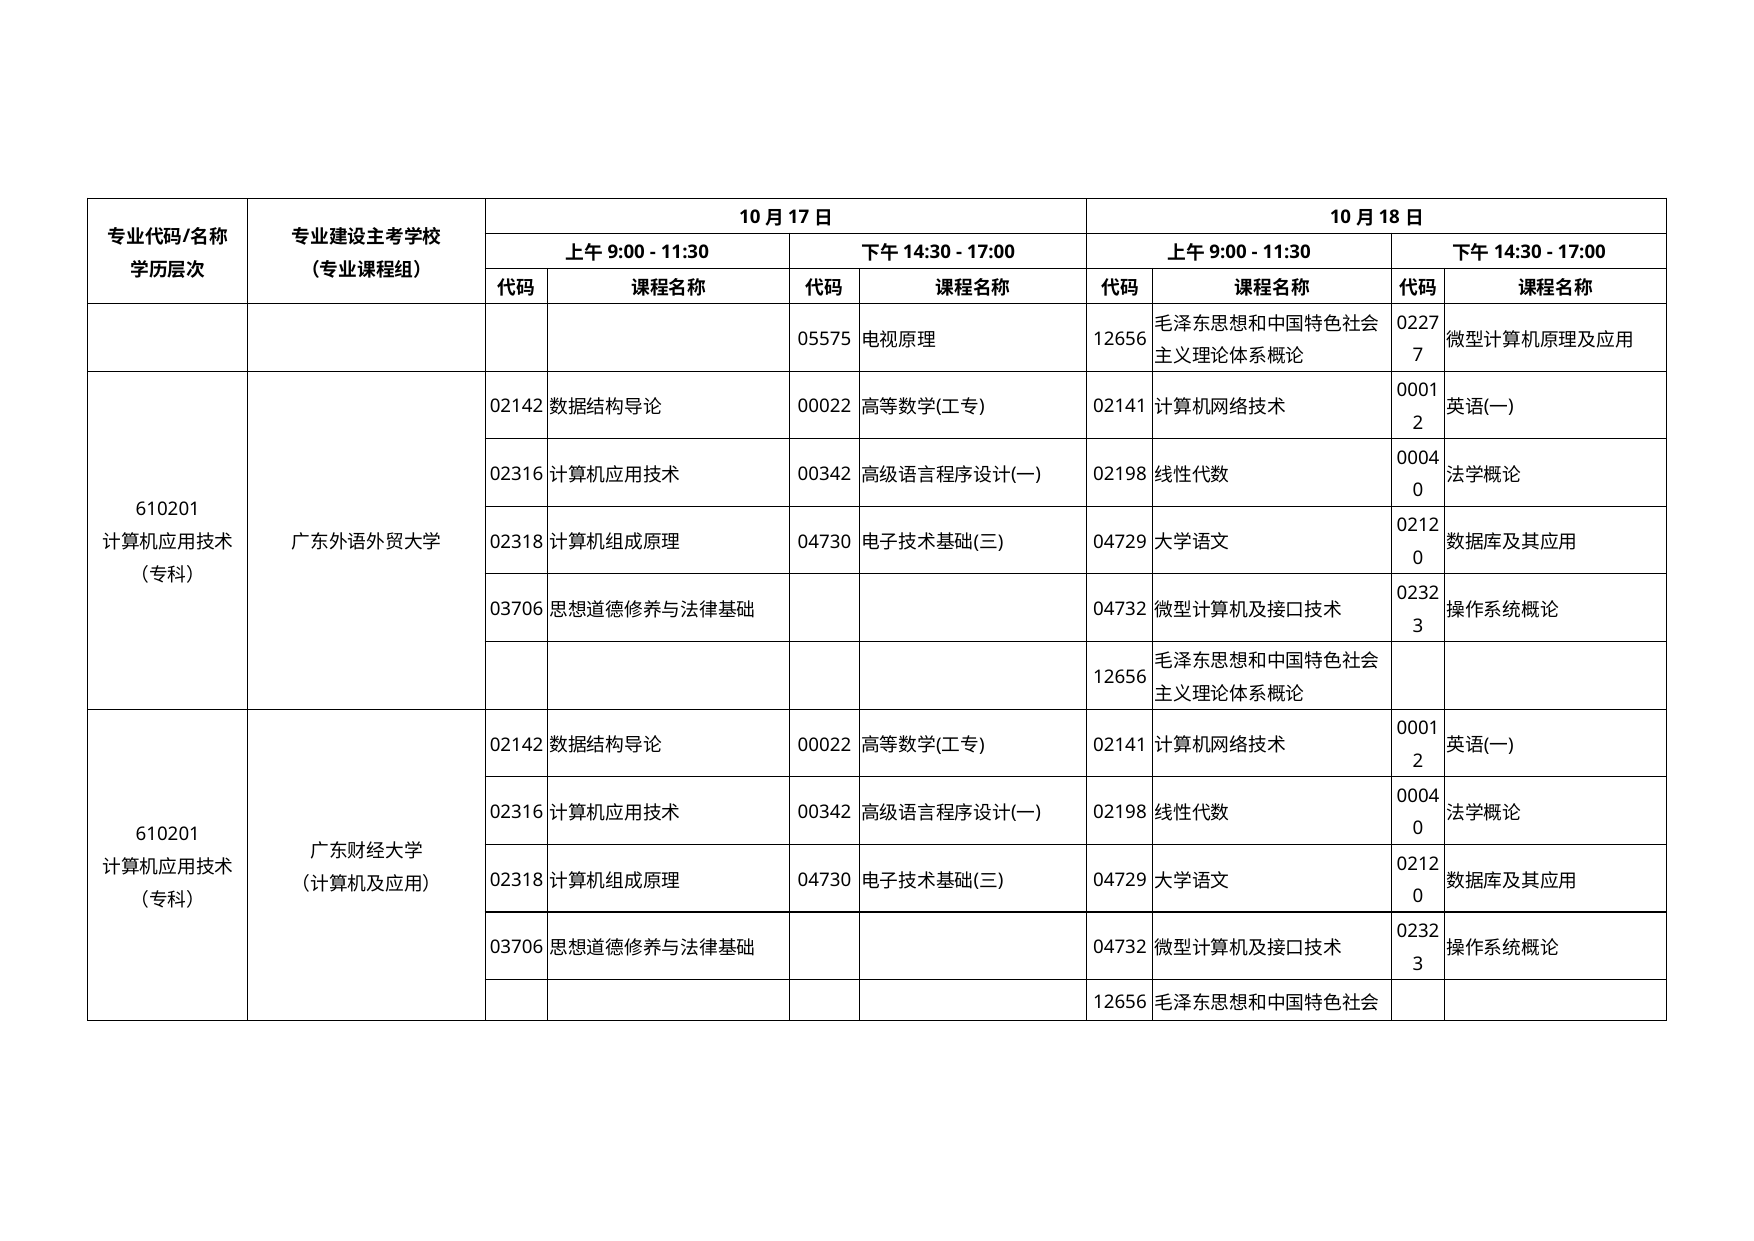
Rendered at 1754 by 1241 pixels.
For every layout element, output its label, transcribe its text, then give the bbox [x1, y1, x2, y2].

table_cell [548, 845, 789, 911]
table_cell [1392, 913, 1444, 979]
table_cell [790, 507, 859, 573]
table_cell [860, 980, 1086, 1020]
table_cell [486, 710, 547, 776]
table_cell 课程名称 [1153, 269, 1391, 303]
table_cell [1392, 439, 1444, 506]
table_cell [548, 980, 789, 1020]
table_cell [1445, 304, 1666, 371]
table_header 10 月17 日 [486, 199, 1086, 233]
table_cell 代码 [486, 269, 547, 303]
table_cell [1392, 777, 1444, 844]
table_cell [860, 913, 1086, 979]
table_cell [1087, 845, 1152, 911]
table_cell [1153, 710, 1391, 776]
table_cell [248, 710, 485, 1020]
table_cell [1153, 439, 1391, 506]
table_header 10 月18 日 [1087, 199, 1666, 233]
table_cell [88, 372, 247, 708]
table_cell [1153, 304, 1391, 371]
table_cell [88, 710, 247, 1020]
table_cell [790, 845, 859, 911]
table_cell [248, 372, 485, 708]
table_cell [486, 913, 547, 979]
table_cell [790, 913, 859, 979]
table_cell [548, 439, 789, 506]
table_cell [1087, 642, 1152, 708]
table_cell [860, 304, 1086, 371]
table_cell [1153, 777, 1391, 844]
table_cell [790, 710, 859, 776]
table_cell 课程名称 [1445, 269, 1666, 303]
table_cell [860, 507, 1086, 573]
table_cell 下午 14:30 - 17:00 [1392, 234, 1666, 268]
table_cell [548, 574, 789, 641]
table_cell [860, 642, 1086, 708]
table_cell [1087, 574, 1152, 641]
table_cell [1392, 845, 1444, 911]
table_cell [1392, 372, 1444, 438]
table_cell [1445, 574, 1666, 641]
table_header 专业代码/名称 学历层次 [88, 199, 247, 303]
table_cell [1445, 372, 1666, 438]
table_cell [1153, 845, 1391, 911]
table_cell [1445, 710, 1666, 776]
table_header 专业建设主考学校 （专业课程组） [248, 199, 485, 303]
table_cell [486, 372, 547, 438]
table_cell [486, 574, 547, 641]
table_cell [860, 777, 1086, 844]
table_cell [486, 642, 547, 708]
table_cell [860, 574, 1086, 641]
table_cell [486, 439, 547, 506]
table_cell 课程名称 [548, 269, 789, 303]
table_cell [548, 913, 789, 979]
table_cell 代码 [1392, 269, 1444, 303]
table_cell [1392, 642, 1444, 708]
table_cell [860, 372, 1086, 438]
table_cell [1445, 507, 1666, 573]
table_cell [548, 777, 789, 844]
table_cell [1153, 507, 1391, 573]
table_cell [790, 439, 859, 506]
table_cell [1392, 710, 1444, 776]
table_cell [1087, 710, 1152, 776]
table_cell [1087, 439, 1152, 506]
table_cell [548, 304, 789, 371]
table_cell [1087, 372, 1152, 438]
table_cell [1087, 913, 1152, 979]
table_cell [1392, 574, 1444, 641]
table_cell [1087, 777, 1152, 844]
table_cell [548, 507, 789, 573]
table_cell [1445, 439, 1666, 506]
table_cell 代码 [790, 269, 859, 303]
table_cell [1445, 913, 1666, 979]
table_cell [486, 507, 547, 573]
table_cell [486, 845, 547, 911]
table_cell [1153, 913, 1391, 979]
table_cell 上午 9:00 - 11:30 [1087, 234, 1391, 268]
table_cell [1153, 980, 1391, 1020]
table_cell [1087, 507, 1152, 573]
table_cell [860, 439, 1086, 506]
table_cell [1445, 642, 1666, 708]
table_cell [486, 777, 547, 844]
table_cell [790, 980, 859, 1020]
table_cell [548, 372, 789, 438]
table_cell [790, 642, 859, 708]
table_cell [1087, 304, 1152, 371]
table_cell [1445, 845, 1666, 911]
table_cell 课程名称 [860, 269, 1086, 303]
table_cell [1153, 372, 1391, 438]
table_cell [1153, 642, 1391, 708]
table_cell 下午 14:30 - 17:00 [790, 234, 1086, 268]
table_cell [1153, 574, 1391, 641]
table_cell 上午 9:00 - 11:30 [486, 234, 789, 268]
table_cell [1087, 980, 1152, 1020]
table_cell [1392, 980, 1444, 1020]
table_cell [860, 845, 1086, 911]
table_cell 代码 [1087, 269, 1152, 303]
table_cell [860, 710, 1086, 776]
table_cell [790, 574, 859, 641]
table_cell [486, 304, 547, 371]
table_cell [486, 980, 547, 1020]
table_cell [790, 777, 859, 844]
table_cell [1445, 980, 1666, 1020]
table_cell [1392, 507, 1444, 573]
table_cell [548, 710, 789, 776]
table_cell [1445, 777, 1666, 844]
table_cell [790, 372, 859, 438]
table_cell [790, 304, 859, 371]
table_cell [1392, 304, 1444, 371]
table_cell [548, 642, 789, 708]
